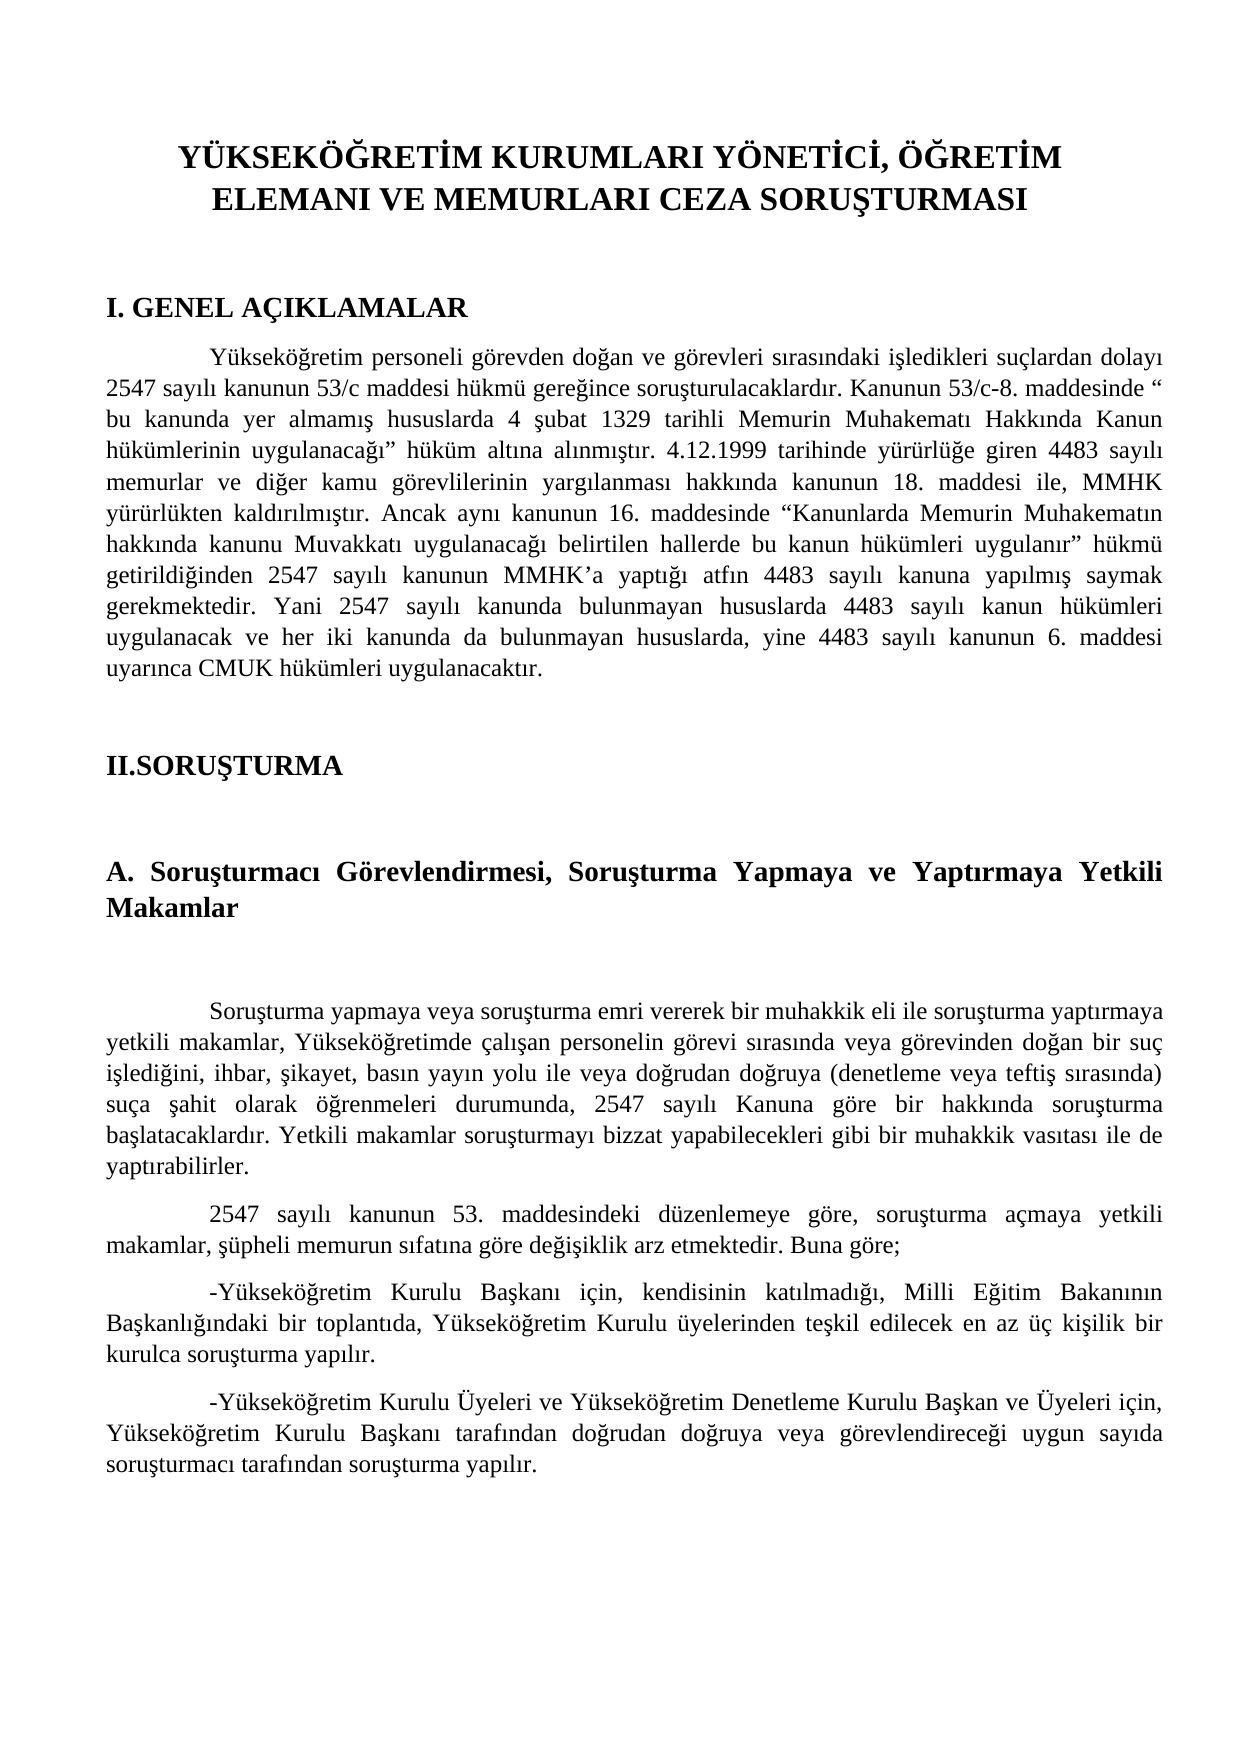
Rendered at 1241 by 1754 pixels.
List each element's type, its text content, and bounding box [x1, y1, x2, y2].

text -Yükseköğretim Kurulu Üyeleri ve Yükseköğretim Denetleme Kurulu Başkan ve Üyeleri için, Yükseköğretim Kurulu Başkanı tarafından doğrudan doğruya veya görevlendireceği uygun sayıda soruşturmacı tarafından soruşturma yapılır. [106, 1387, 1164, 1478]
text -Yükseköğretim Kurulu Başkanı için, kendisinin katılmadığı, Milli Eğitim Bakanının Başkanlığındaki bir toplantıda, Yükseköğretim Kurulu üyelerinden teşkil edilecek en az üç kişilik bir kurulca soruşturma yapılır. [106, 1277, 1164, 1368]
text 2547 sayılı kanunun 53. maddesindeki düzenlemeye göre, soruşturma açmaya yetkili makamlar, şüpheli memurun sıfatına göre değişiklik arz etmektedir. Buna göre; [106, 1199, 1164, 1258]
text I. GENEL AÇIKLAMALAR [106, 290, 1105, 323]
text II.SORUŞTURMA [106, 748, 1164, 782]
text Soruşturma yapmaya veya soruşturma emri vererek bir muhakkik eli ile soruşturma yaptırmaya yetkili makamlar, Yükseköğretimde çalışan personelin görevi sırasında veya görevinden doğan bir suç işlediğini, ihbar, şikayet, basın yayın yolu ile veya doğrudan doğruya (denetleme veya teftiş sırasında) suça şahit olarak öğrenmeleri durumunda, 2547 sayılı Kanuna göre bir hakkında soruşturma başlatacaklardır. Yetkili makamlar soruşturmayı bizzat yapabilecekleri gibi bir muhakkik vasıtası ile de yaptırabilirler. [106, 996, 1164, 1180]
text Yükseköğretim personeli görevden doğan ve görevleri sırasındaki işledikleri suçlardan dolayı 2547 sayılı kanunun 53/c maddesi hükmü gereğince soruşturulacaklardır. Kanunun 53/c-8. maddesinde “ bu kanunda yer almamış hususlarda 4 şubat 1329 tarihli Memurin Muhakematı Hakkında Kanun hükümlerinin uygulanacağı” hüküm altına alınmıştır. 4.12.1999 tarihinde yürürlüğe giren 4483 sayılı memurlar ve diğer kamu görevlilerinin yargılanması hakkında kanunun 18. maddesi ile, MMHK yürürlükten kaldırılmıştır. Ancak aynı kanunun 16. maddesinde “Kanunlarda Memurin Muhakematın hakkında kanunu Muvakkatı uygulanacağı belirtilen hallerde bu kanun hükümleri uygulanır” hükmü getirildiğinden 2547 sayılı kanunun MMHK’a yaptığı atfın 4483 sayılı kanuna yapılmış saymak gerekmektedir. Yani 2547 sayılı kanunda bulunmayan hususlarda 4483 sayılı kanun hükümleri uygulanacak ve her iki kanunda da bulunmayan hususlarda, yine 4483 sayılı kanunun 6. maddesi uyarınca CMUK hükümleri uygulanacaktır. [106, 342, 1164, 682]
text YÜKSEKÖĞRETİM KURUMLARI YÖNETİCİ, ÖĞRETİM ELEMANI VE MEMURLARI CEZA SORUŞTURMASI [135, 137, 1105, 217]
text A. Soruşturmacı Görevlendirmesi, Soruşturma Yapmaya ve Yaptırmaya Yetkili Makamlar [106, 854, 1164, 924]
